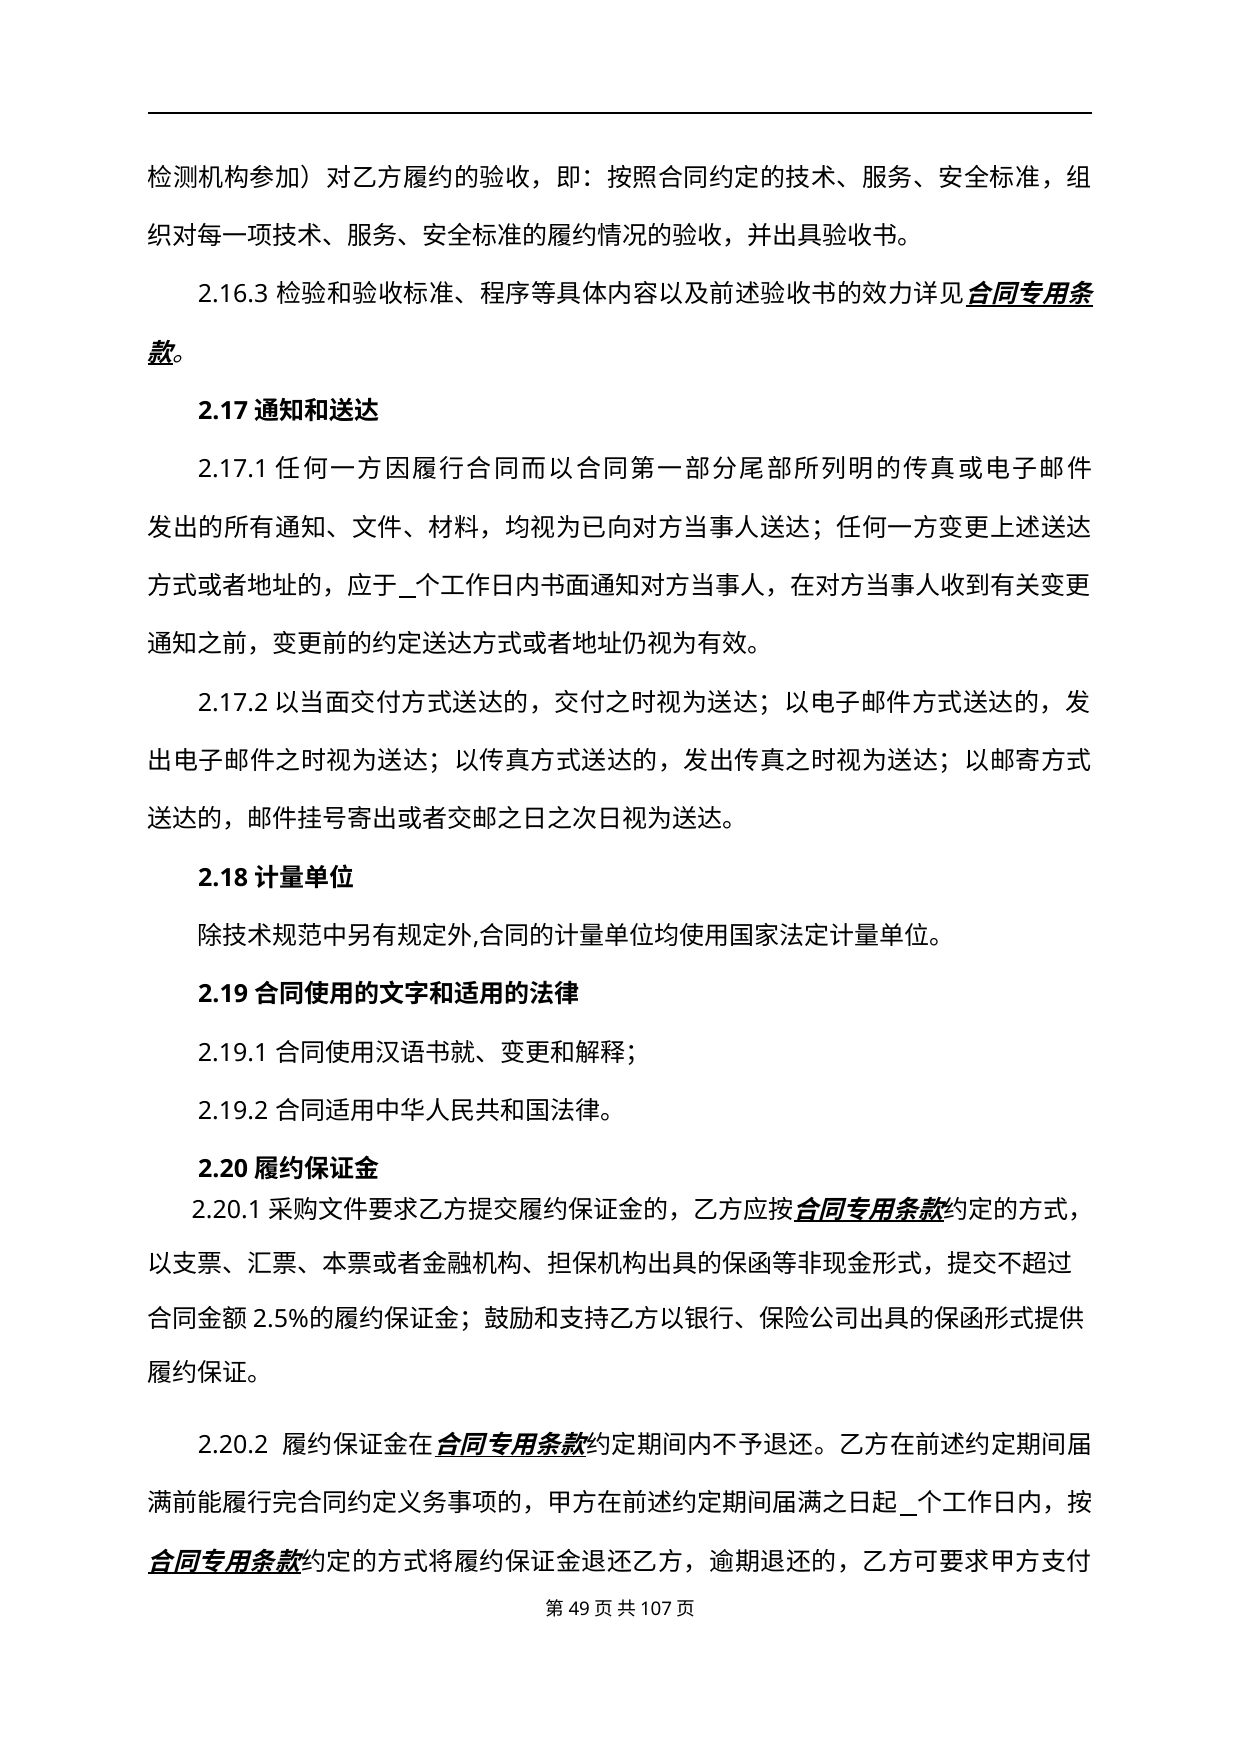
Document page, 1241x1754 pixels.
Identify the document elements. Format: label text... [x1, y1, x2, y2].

text 2.17 通知和送达 [148, 373, 1092, 431]
text 2.17.2以当面交付方式送达的，交付之时视为送达；以电子邮件方式送达的，发出电子邮件之时视为送达；以传真方式送达的，发出传真之时视为送达；以邮寄方式送达的，邮件挂号寄出或者交邮之日之次日视为送达。 [148, 664, 1092, 839]
text 2.20 履约保证金 [148, 1131, 1092, 1189]
text 2.19 合同使用的文字和适用的法律 [148, 956, 1092, 1014]
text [148, 139, 1092, 256]
text 2.19.2 合同适用中华人民共和国法律。 [148, 1073, 1092, 1131]
text 2.19.1 合同使用汉语书就、变更和解释； [148, 1014, 1092, 1073]
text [148, 1407, 1092, 1582]
text 2.16.3 检验和验收标准、程序等具体内容以及前述验收书的效力详见合同专用条款。 [148, 256, 1092, 373]
text 2.17.1任何一方因履行合同而以合同第一部分尾部所列明的传真或电子邮件 发出的所有通知、文件、材料，均视为已向对方当事人送达；任何一方变更上述送达方式或者地址的，应于 个工作日内书面通知对方当事人，在对方当事人收到有关变更通知之前，变更前的约定送达方式或者地址仍视为有效。 [148, 431, 1092, 664]
text 除技术规范中另有规定外,合同的计量单位均使用国家法定计量单位。 [148, 898, 1092, 956]
text 2.20.1 采购文件要求乙方提交履约保证金的，乙方应按合同专用条款约定的方式，以支票、汇票、本票或者金融机构、担保机构出具的保函等非现金形式，提交不超过合同金额2.5%的履约保证金；鼓励和支持乙方以银行、保险公司出具的保函形式提供履约保证。 [148, 1189, 1092, 1389]
text 2.18 计量单位 [148, 839, 1092, 898]
